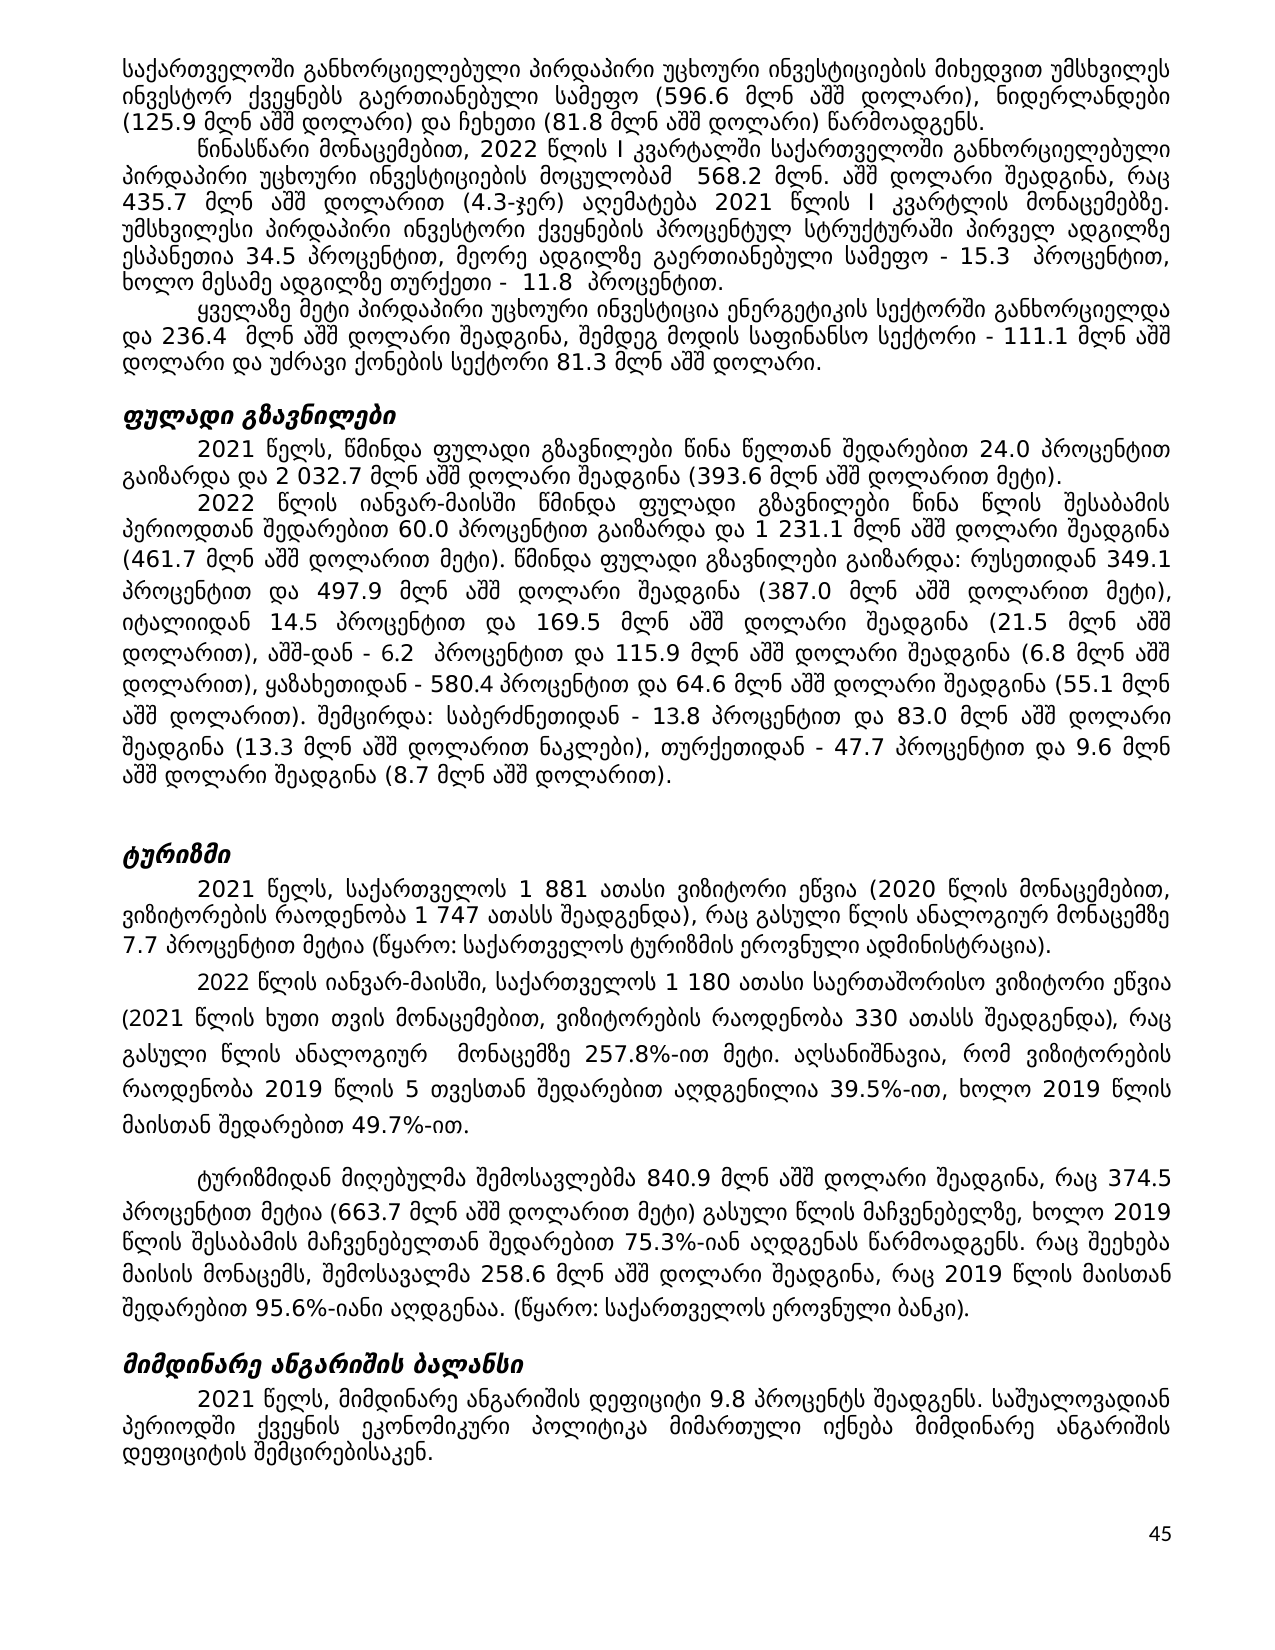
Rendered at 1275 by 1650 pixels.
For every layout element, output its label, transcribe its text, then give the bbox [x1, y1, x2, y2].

text 2021 წელს, საქართველოს 1 881 ათასი ვიზიტორი ეწვია (2020 წლის მონაცემებით, ვიზიტორების რაოდენობა 1 747 ათასს შეადგენდა), რაც გასული წლის ანალოგიურ მონაცემზე 7.7 პროცენტით მეტია (წყარო: საქართველოს ტურიზმის ეროვნული ადმინისტრაცია). [122, 876, 1172, 960]
text ყველაზე მეტი პირდაპირი უცხოური ინვესტიცია ენერგეტიკის სექტორში განხორციელდა და 236.4 მლნ აშშ დოლარი შეადგინა, შემდეგ მოდის საფინანსო სექტორი - 111.1 მლნ აშშ დოლარი და უძრავი ქონების სექტორი 81.3 მლნ აშშ დოლარი. [122, 296, 1172, 376]
text 2022 წლის იანვარ-მაისში, საქართველოს 1 180 ათასი საერთაშორისო ვიზიტორი ეწვია (2021 წლის ხუთი თვის მონაცემებით, ვიზიტორების რაოდენობა 330 ათასს შეადგენდა), რაც გასული წლის ანალოგიურ მონაცემზე 257.8%-ით მეტი. აღსანიშნავია, რომ ვიზიტორების რაოდენობა 2019 წლის 5 თვესთან შედარებით აღდგენილია 39.5%-ით, ხოლო 2019 წლის მაისთან შედარებით 49.7%-ით. [122, 966, 1172, 1141]
text ტურიზმიდან მიღებულმა შემოსავლებმა 840.9 მლნ აშშ დოლარი შეადგინა, რაც 374.5 პროცენტით მეტია (663.7 მლნ აშშ დოლარით მეტი) გასული წლის მაჩვენებელზე, ხოლო 2019 წლის შესაბამის მაჩვენებელთან შედარებით 75.3%-იან აღდგენას წარმოადგენს. რაც შეეხება მაისის მონაცემს, შემოსავალმა 258.6 მლნ აშშ დოლარი შეადგინა, რაც 2019 წლის მაისთან შედარებით 95.6%-იანი აღდგენაა. (წყარო: საქართველოს ეროვნული ბანკი). [122, 1162, 1172, 1323]
text მიმდინარე ანგარიშის ბალანსი [122, 1351, 1172, 1380]
text 2021 წელს, წმინდა ფულადი გზავნილები წინა წელთან შედარებით 24.0 პროცენტით გაიზარდა და 2 032.7 მლნ აშშ დოლარი შეადგინა (393.6 მლნ აშშ დოლარით მეტი). [122, 437, 1172, 490]
text ფულადი გზავნილები [122, 401, 1172, 430]
text 2022 წლის იანვარ-მაისში წმინდა ფულადი გზავნილები წინა წლის შესაბამის პერიოდთან შედარებით 60.0 პროცენტით გაიზარდა და 1 231.1 მლნ აშშ დოლარი შეადგინა (461.7 მლნ აშშ დოლარით მეტი). წმინდა ფულადი გზავნილები გაიზარდა: რუსეთიდან 349.1 პროცენტით და 497.9 მლნ აშშ დოლარი შეადგინა (387.0 მლნ აშშ დოლარით მეტი), იტალიიდან 14.5 პროცენტით და 169.5 მლნ აშშ დოლარი შეადგინა (21.5 მლნ აშშ დოლარით), აშშ-დან - 6.2 პროცენტით და 115.9 მლნ აშშ დოლარი შეადგინა (6.8 მლნ აშშ დოლარით), ყაზახეთიდან - 580.4 პროცენტით და 64.6 მლნ აშშ დოლარი შეადგინა (55.1 მლნ აშშ დოლარით). შემცირდა: საბერძნეთიდან - 13.8 პროცენტით და 83.0 მლნ აშშ დოლარი შეადგინა (13.3 მლნ აშშ დოლარით ნაკლები), თურქეთიდან - 47.7 პროცენტით და 9.6 მლნ აშშ დოლარი შეადგინა (8.7 მლნ აშშ დოლარით). [122, 490, 1172, 789]
text ტურიზმი [122, 840, 1172, 869]
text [122, 56, 1172, 136]
text 2021 წელს, მიმდინარე ანგარიშის დეფიციტი 9.8 პროცენტს შეადგენს. საშუალოვადიან პერიოდში ქვეყნის ეკონომიკური პოლიტიკა მიმართული იქნება მიმდინარე ანგარიშის დეფიციტის შემცირებისაკენ. [122, 1386, 1172, 1466]
text წინასწარი მონაცემებით, 2022 წლის I კვარტალში საქართველოში განხორციელებული პირდაპირი უცხოური ინვესტიციების მოცულობამ 568.2 მლნ. აშშ დოლარი შეადგინა, რაც 435.7 მლნ აშშ დოლარით (4.3-ჯერ) აღემატება 2021 წლის I კვარტლის მონაცემებზე. უმსხვილესი პირდაპირი ინვესტორი ქვეყნების პროცენტულ სტრუქტურაში პირველ ადგილზე ესპანეთია 34.5 პროცენტით, მეორე ადგილზე გაერთიანებული სამეფო - 15.3 პროცენტით, ხოლო მესამე ადგილზე თურქეთი - 11.8 პროცენტით. [122, 136, 1172, 296]
